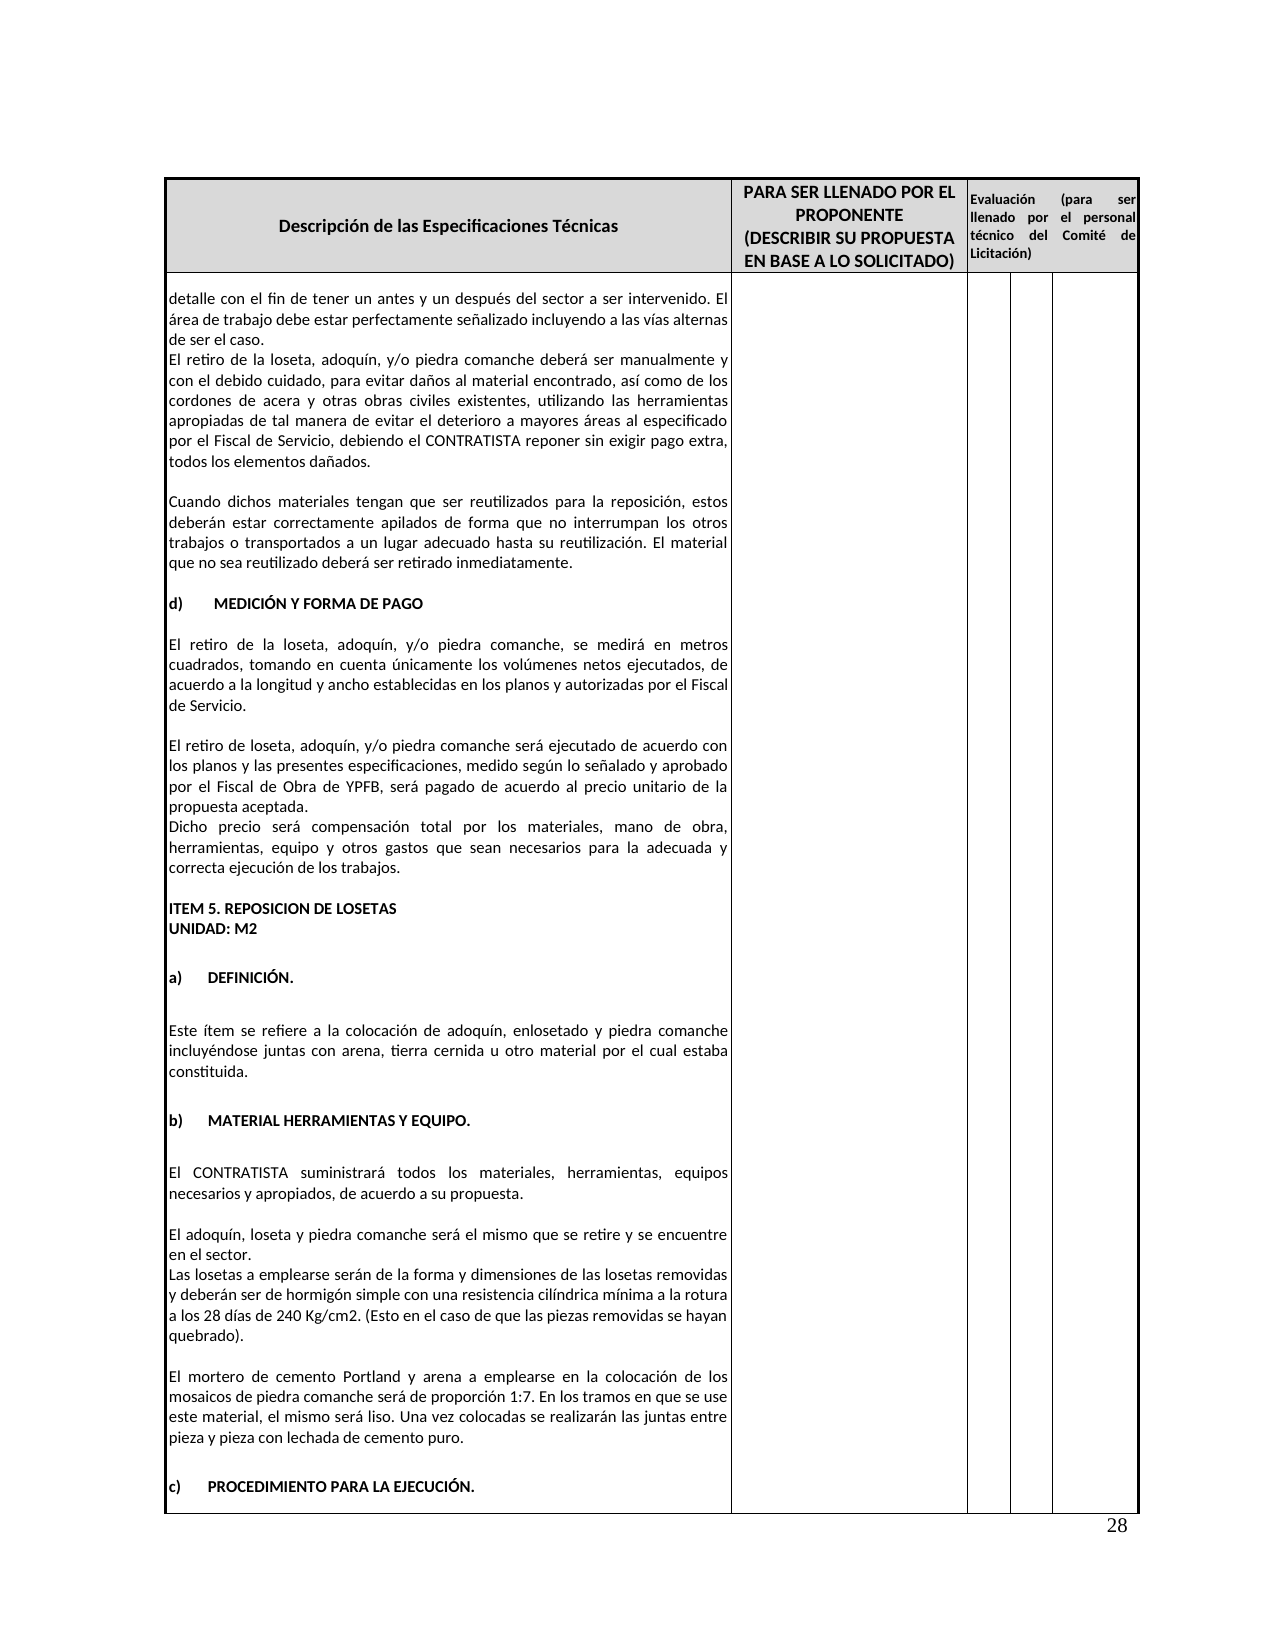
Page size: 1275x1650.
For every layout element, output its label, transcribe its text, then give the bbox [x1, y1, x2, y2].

table_cell [1011, 273, 1052, 1513]
table_cell [968, 273, 1010, 1513]
table_header Descripción de las Especificaciones Técnicas [167, 180, 731, 272]
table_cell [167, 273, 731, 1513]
table_header Evaluación (para ser llenado por el personal técnico del Comité de Licitación) [968, 180, 1137, 272]
table_cell [732, 273, 967, 1513]
table_header PARA SER LLENADO POR EL PROPONENTE (DESCRIBIR SU PROPUESTA EN BASE A LO SOLICITADO) [732, 180, 967, 272]
table_cell [1053, 273, 1137, 1513]
